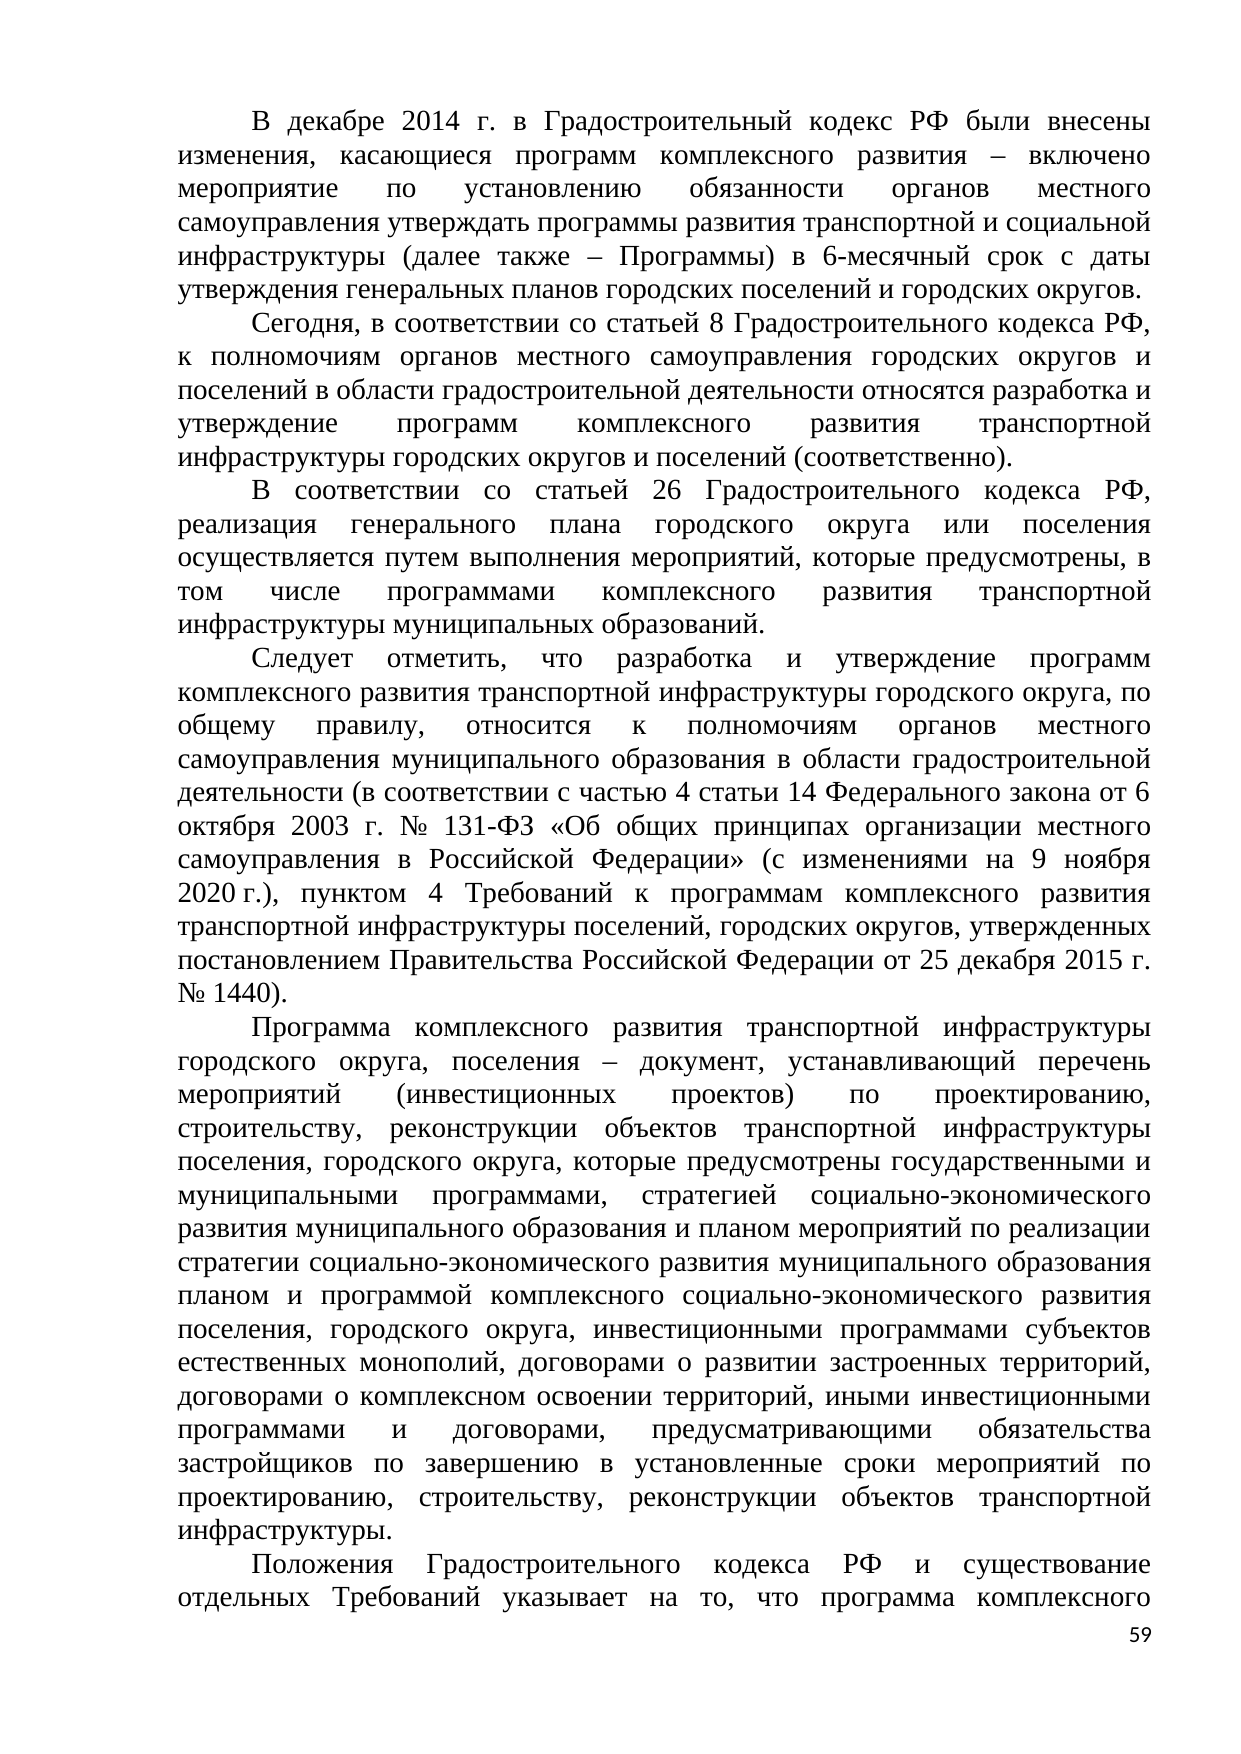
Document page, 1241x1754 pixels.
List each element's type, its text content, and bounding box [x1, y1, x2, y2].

text Следует отметить, что разработка и утверждение программ комплексного развития транспортной инфраструктуры городского округа, по общему правилу, относится к полномочиям органов местного самоуправления муниципального образования в области градостроительной деятельности (в соответствии с частью 4 статьи 14 Федерального закона от 6 октября 2003 г. № 131-ФЗ «Об общих принципах организации местного самоуправления в Российской Федерации» (с изменениями на 9 ноября 2020 г.), пунктом 4 Требований к программам комплексного развития транспортной инфраструктуры поселений, городских округов, утвержденных постановлением Правительства Российской Федерации от 25 декабря 2015 г. № 1440). [177, 640, 1152, 1009]
text В соответствии со статьей 26 Градостроительного кодекса РФ, реализация генерального плана городского округа или поселения осуществляется путем выполнения мероприятий, которые предусмотрены, в том числе программами комплексного развития транспортной инфраструктуры муниципальных образований. [177, 472, 1152, 640]
text Сегодня, в соответствии со статьей 8 Градостроительного кодекса РФ, к полномочиям органов местного самоуправления городских округов и поселений в области градостроительной деятельности относятся разработка и утверждение программ комплексного развития транспортной инфраструктуры городских округов и поселений (соответственно). [177, 305, 1152, 472]
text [177, 1546, 1152, 1613]
text В декабре 2014 г. в Градостроительный кодекс РФ были внесены изменения, касающиеся программ комплексного развития – включено мероприятие по установлению обязанности органов местного самоуправления утверждать программы развития транспортной и социальной инфраструктуры (далее также – Программы) в 6-месячный срок с даты утверждения генеральных планов городских поселений и городских округов. [177, 103, 1152, 305]
text Программа комплексного развития транспортной инфраструктуры городского округа, поселения – документ, устанавливающий перечень мероприятий (инвестиционных проектов) по проектированию, строительству, реконструкции объектов транспортной инфраструктуры поселения, городского округа, которые предусмотрены государственными и муниципальными программами, стратегией социально-экономического развития муниципального образования и планом мероприятий по реализации стратегии социально-экономического развития муниципального образования планом и программой комплексного социально-экономического развития поселения, городского округа, инвестиционными программами субъектов естественных монополий, договорами о развитии застроенных территорий, договорами о комплексном освоении территорий, иными инвестиционными программами и договорами, предусматривающими обязательства застройщиков по завершению в установленные сроки мероприятий по проектированию, строительству, реконструкции объектов транспортной инфраструктуры. [177, 1009, 1152, 1546]
